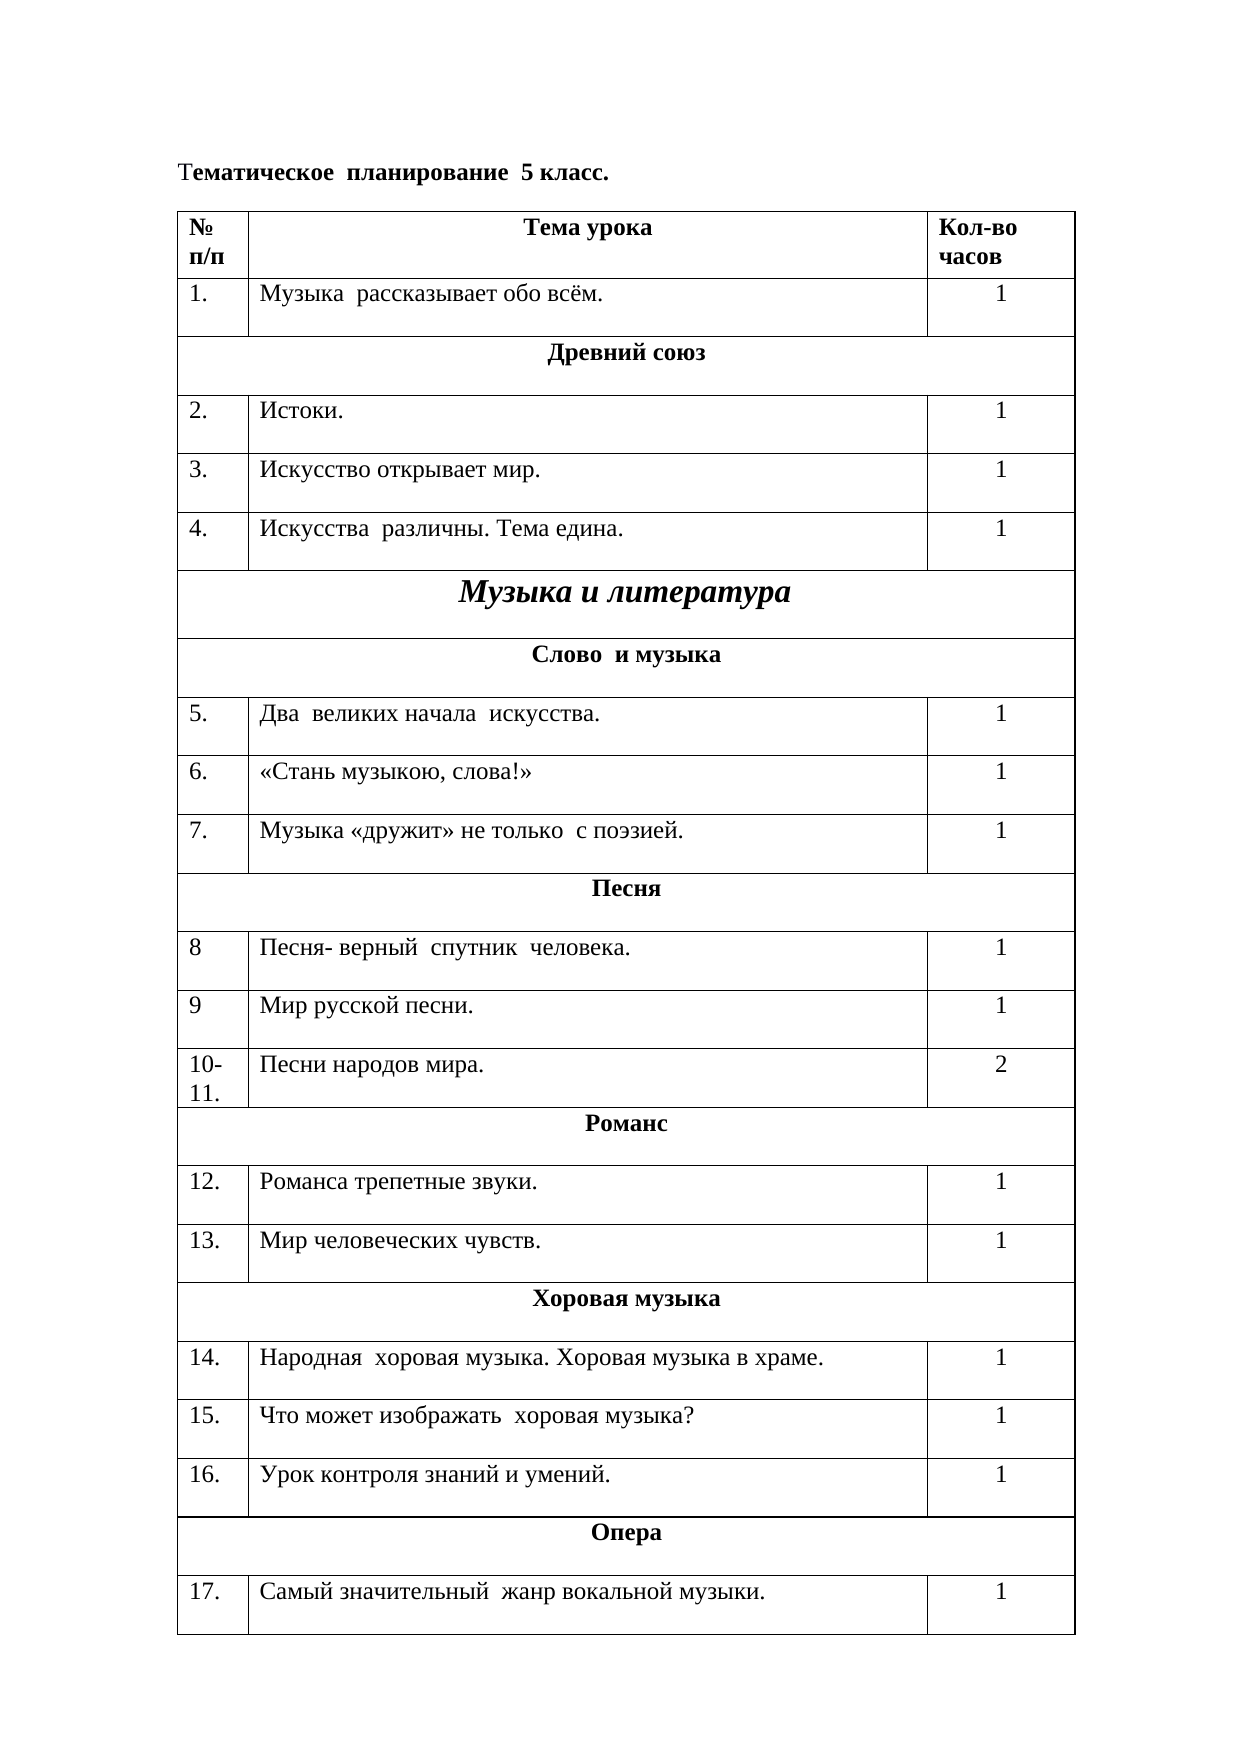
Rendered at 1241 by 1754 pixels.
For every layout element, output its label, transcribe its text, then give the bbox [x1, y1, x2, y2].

table_cell 13. [178, 1225, 248, 1282]
table_header Тема урока [249, 212, 927, 277]
table_cell 1 [928, 1459, 1074, 1516]
table_cell 1 [928, 1576, 1074, 1633]
table_cell 1. [178, 279, 248, 336]
table_cell Музыка «дружит» не только с поэзией. [249, 815, 927, 872]
table_cell Два великих начала искусства. [249, 698, 927, 755]
table_cell Искусства различны. Тема едина. [249, 513, 927, 570]
table_cell Искусство открывает мир. [249, 454, 927, 512]
table_cell 1 [928, 513, 1074, 570]
table_cell Урок контроля знаний и умений. [249, 1459, 927, 1516]
table_cell 17. [178, 1576, 248, 1633]
table_cell Песня- верный спутник человека. [249, 932, 927, 989]
text Тематическое планирование 5 класс. [177, 157, 1152, 186]
table_cell 3. [178, 454, 248, 512]
table_cell Мир человеческих чувств. [249, 1225, 927, 1282]
table_cell Слово и музыка [178, 639, 1074, 697]
table_cell 4. [178, 513, 248, 570]
table_cell Романс [178, 1108, 1074, 1165]
table_cell 1 [928, 698, 1074, 755]
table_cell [249, 1576, 927, 1633]
table_cell 1 [928, 279, 1074, 336]
table_cell 14. [178, 1342, 248, 1399]
table_cell 1 [928, 756, 1074, 814]
table_cell 1 [928, 1400, 1074, 1458]
table_cell 7. [178, 815, 248, 872]
table_cell 1 [928, 815, 1074, 872]
table_cell Музыка и литература [178, 571, 1074, 638]
table_cell Древний союз [178, 337, 1074, 394]
table_header № п/п [178, 212, 248, 277]
table_cell 15. [178, 1400, 248, 1458]
table_cell 1 [928, 1166, 1074, 1224]
table_cell Истоки. [249, 396, 927, 453]
table_cell 9 [178, 991, 248, 1048]
table_cell 1 [928, 991, 1074, 1048]
table_cell Опера [178, 1518, 1074, 1575]
table_cell 16. [178, 1459, 248, 1516]
table_cell 2. [178, 396, 248, 453]
table_cell 6. [178, 756, 248, 814]
table_cell 1 [928, 1225, 1074, 1282]
table_cell Что может изображать хоровая музыка? [249, 1400, 927, 1458]
table_cell 1 [928, 932, 1074, 989]
table_cell 2 [928, 1049, 1074, 1107]
table_cell Песня [178, 874, 1074, 931]
table_cell 1 [928, 454, 1074, 512]
table_cell Романса трепетные звуки. [249, 1166, 927, 1224]
table_cell «Стань музыкою, слова!» [249, 756, 927, 814]
table_cell Мир русской песни. [249, 991, 927, 1048]
table_cell Музыка рассказывает обо всём. [249, 279, 927, 336]
table_cell 1 [928, 396, 1074, 453]
table_cell Народная хоровая музыка. Хоровая музыка в храме. [249, 1342, 927, 1399]
table_cell 8 [178, 932, 248, 989]
table_cell 10-11. [178, 1049, 248, 1107]
table_header Кол-во часов [928, 212, 1074, 277]
table_cell Песни народов мира. [249, 1049, 927, 1107]
table_cell 5. [178, 698, 248, 755]
table_cell Хоровая музыка [178, 1283, 1074, 1341]
table_cell 12. [178, 1166, 248, 1224]
table_cell 1 [928, 1342, 1074, 1399]
